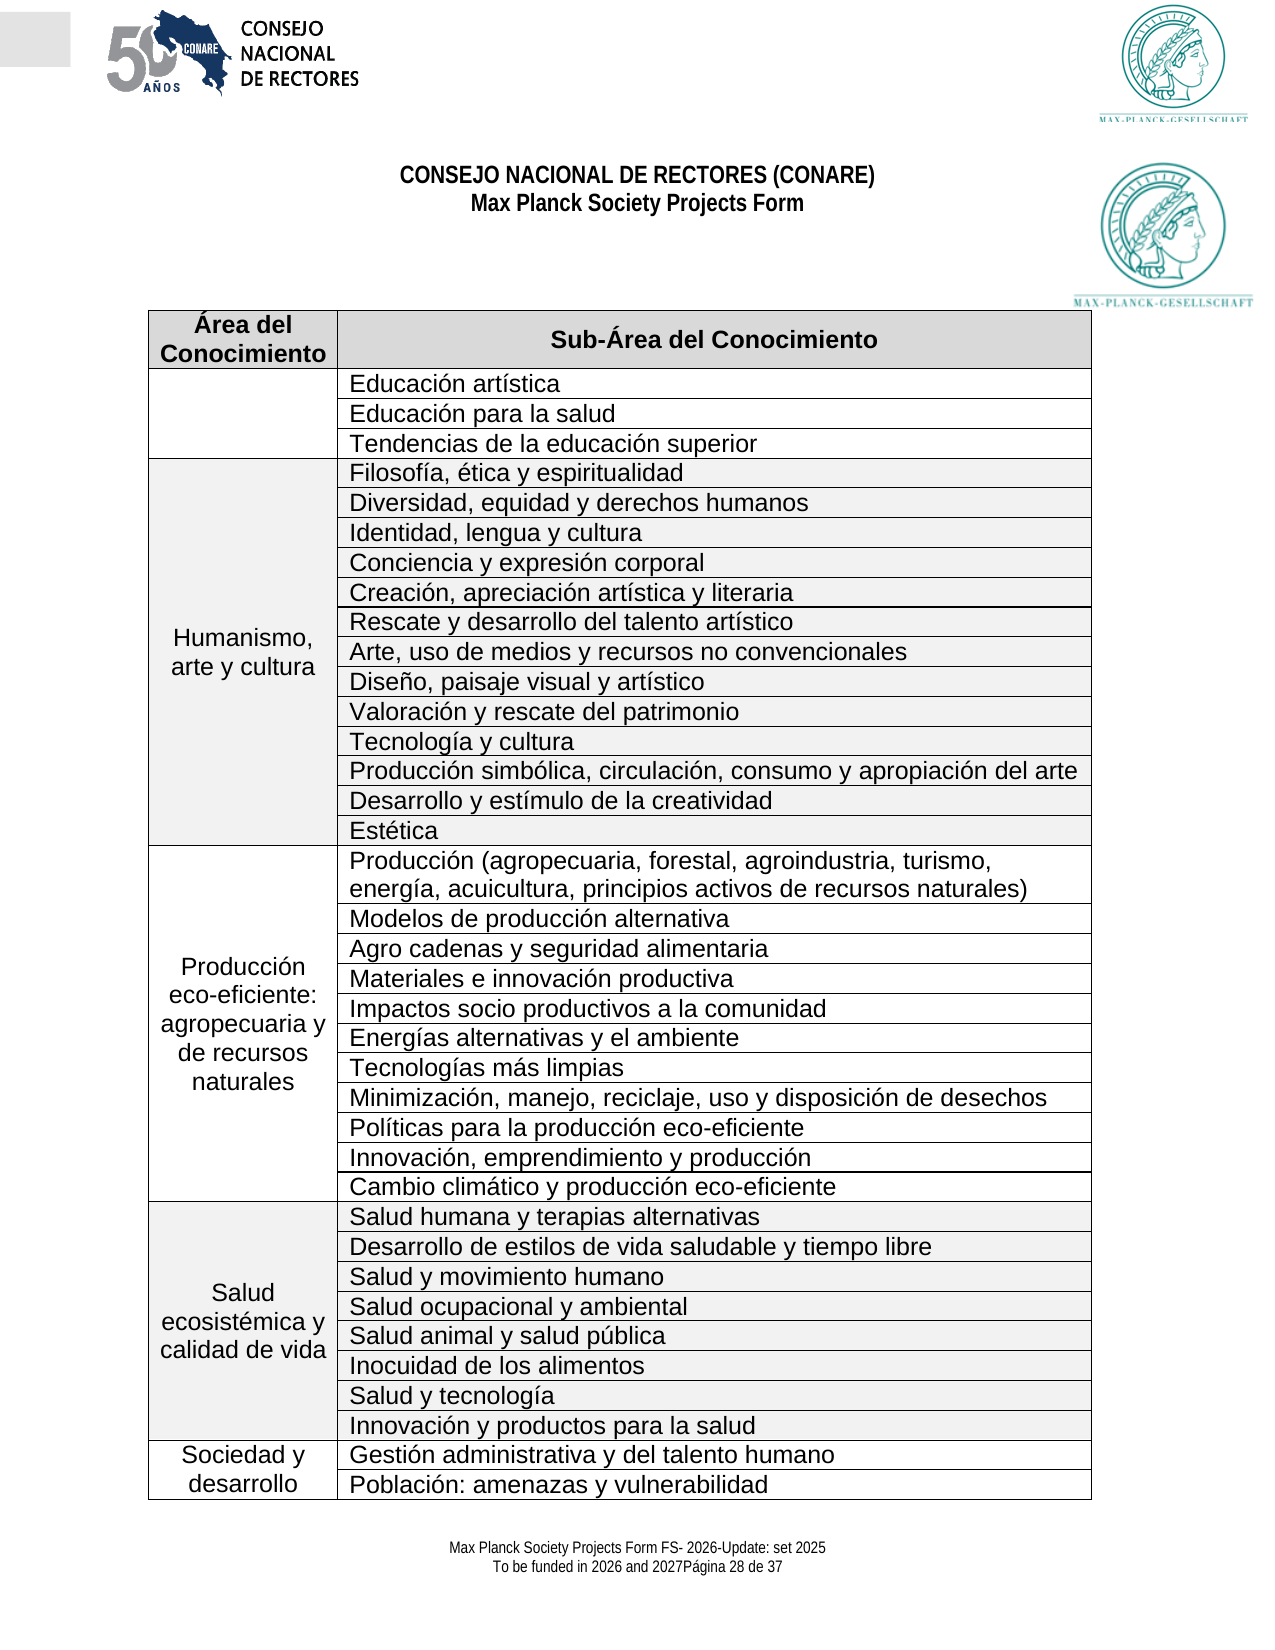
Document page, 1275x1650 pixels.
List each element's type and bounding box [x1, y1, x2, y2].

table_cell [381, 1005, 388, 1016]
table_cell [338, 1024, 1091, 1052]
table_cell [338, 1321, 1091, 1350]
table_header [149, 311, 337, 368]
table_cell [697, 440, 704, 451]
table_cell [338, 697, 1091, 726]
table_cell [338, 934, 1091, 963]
picture [1053, 161, 1275, 310]
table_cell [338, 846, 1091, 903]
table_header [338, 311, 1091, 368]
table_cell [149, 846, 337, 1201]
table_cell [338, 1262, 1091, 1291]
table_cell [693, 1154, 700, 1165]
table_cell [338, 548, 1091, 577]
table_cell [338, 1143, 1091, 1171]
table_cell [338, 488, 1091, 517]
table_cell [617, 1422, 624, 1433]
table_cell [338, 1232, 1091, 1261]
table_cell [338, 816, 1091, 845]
picture [1082, 3, 1264, 122]
picture [96, 0, 369, 106]
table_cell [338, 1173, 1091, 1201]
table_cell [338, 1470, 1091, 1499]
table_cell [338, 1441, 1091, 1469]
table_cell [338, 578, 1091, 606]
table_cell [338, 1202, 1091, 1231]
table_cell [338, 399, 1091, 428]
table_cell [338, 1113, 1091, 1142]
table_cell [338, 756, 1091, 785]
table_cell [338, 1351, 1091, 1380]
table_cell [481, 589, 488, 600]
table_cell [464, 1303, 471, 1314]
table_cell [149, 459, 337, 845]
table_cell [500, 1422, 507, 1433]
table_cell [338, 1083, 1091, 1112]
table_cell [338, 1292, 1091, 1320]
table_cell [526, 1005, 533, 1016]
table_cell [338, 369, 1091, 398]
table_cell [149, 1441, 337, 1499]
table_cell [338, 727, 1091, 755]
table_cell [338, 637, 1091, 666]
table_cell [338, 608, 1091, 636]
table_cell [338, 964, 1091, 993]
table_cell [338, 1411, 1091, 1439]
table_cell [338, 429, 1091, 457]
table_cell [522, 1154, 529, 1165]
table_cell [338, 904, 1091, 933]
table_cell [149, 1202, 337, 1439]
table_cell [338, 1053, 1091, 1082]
picture [0, 0, 92, 129]
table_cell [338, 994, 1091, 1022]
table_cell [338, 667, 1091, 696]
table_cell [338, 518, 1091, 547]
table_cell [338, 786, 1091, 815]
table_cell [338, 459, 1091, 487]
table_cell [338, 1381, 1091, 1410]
